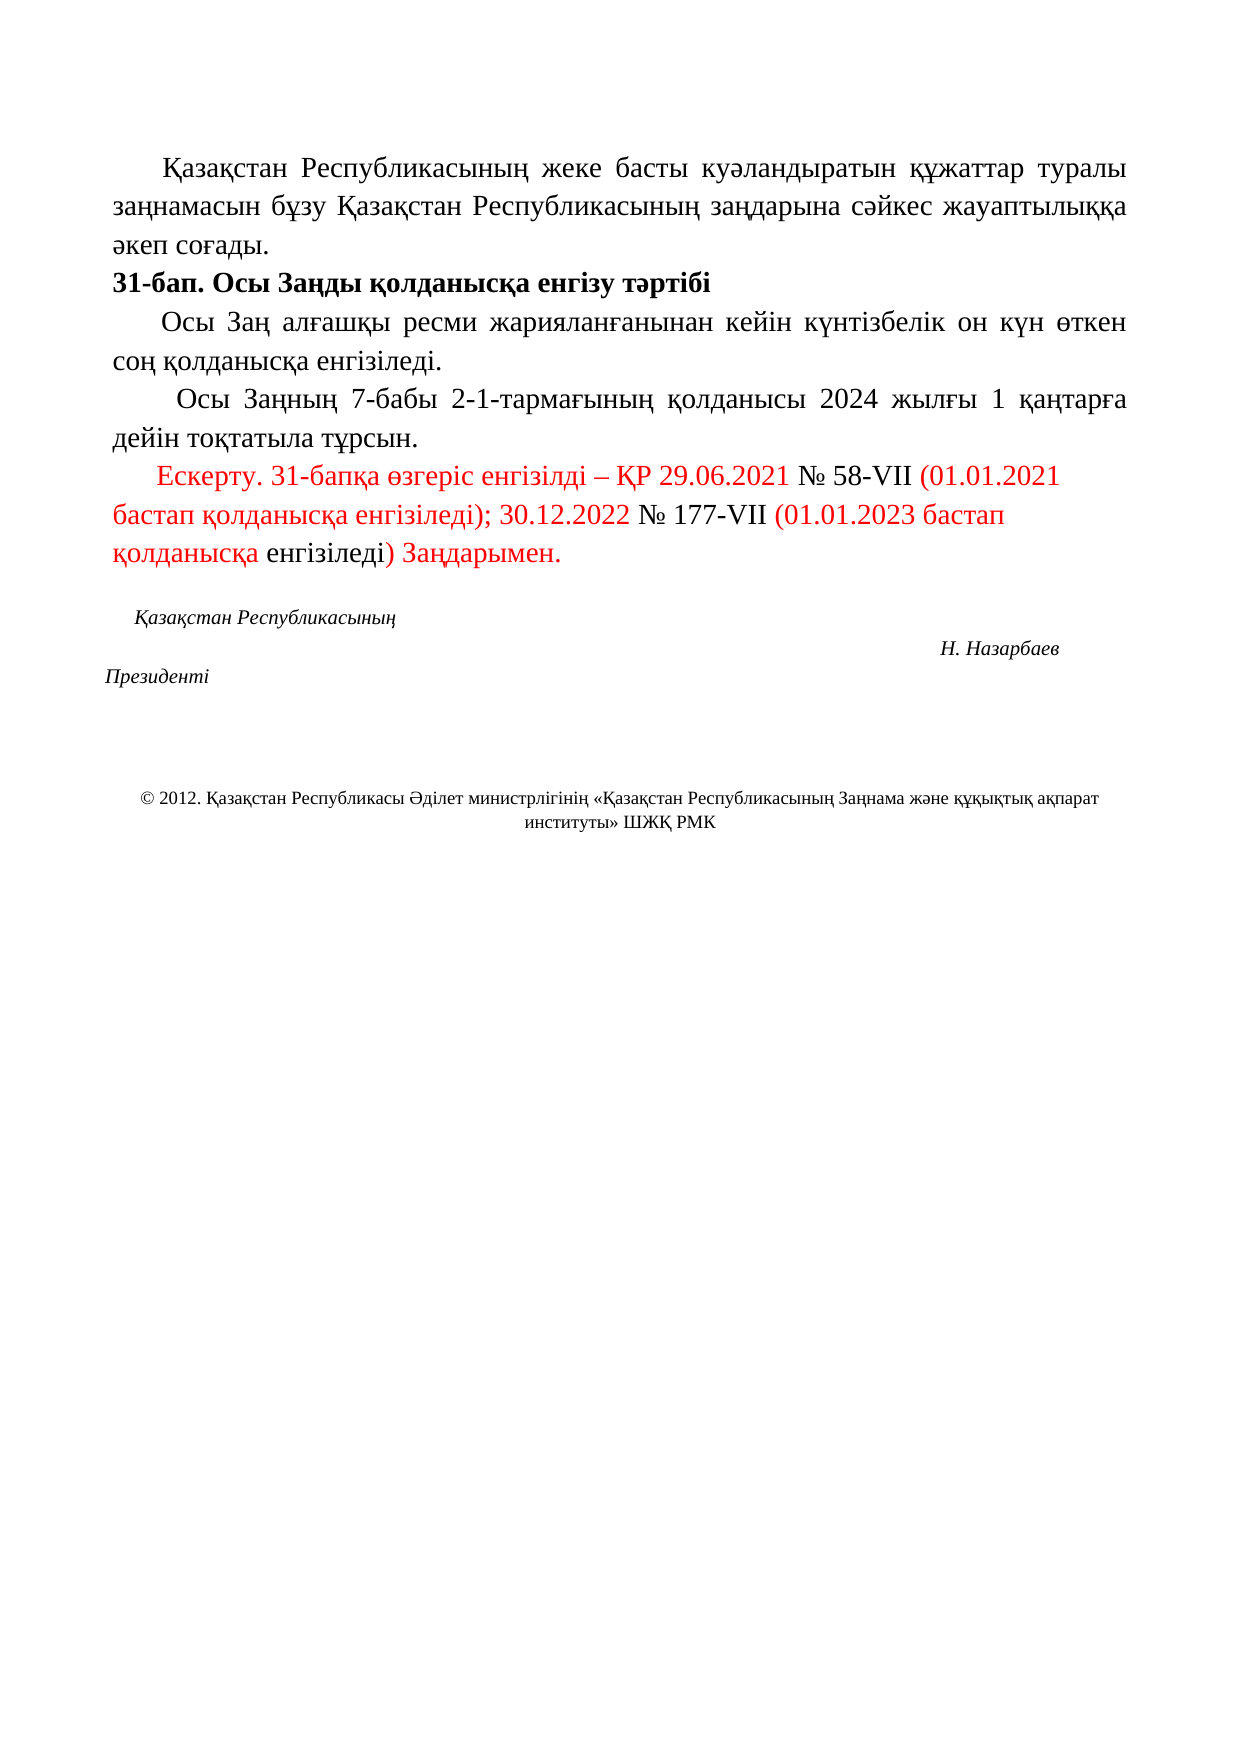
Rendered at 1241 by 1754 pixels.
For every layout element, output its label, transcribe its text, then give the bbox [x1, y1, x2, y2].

text 31-бап. Осы Заңды қолданысқа енгізу тәртібі [112, 266, 1128, 299]
text Ескерту. 31-бапқа өзгеріс енгізілді – ҚР 29.06.2021 № 58-VII (01.01.2021 бастап қолданысқа енгізіледі); 30.12.2022 № 177-VII (01.01.2023 бастап қолданысқа енгізіледі) Заңдарымен. [112, 458, 1128, 599]
table_header Қазақстан Республикасының Президенті [101, 603, 939, 696]
text © 2012. Қазақстан Республикасы Әділет министрлігінің «Қазақстан Республикасының Заңнама және құқықтық ақпарат институты» ШЖҚ РМК [112, 787, 1128, 833]
text Осы Заңның 7-бабы 2-1-тармағының қолданысы 2024 жылғы 1 қаңтарға дейін тоқтатыла тұрсын. [112, 381, 1128, 453]
text Осы Заң алғашқы ресми жарияланғанынан кейін күнтізбелік он күн өткен соң қолданысқа енгізіледі. [112, 304, 1128, 376]
text Қазақстан Республикасының жеке басты куәландыратын құжаттар туралы заңнамасын бұзу Қазақстан Республикасының заңдарына сәйкес жауаптылыққа әкеп соғады. [112, 150, 1128, 261]
table_header Н. Назарбаев [939, 603, 1240, 696]
